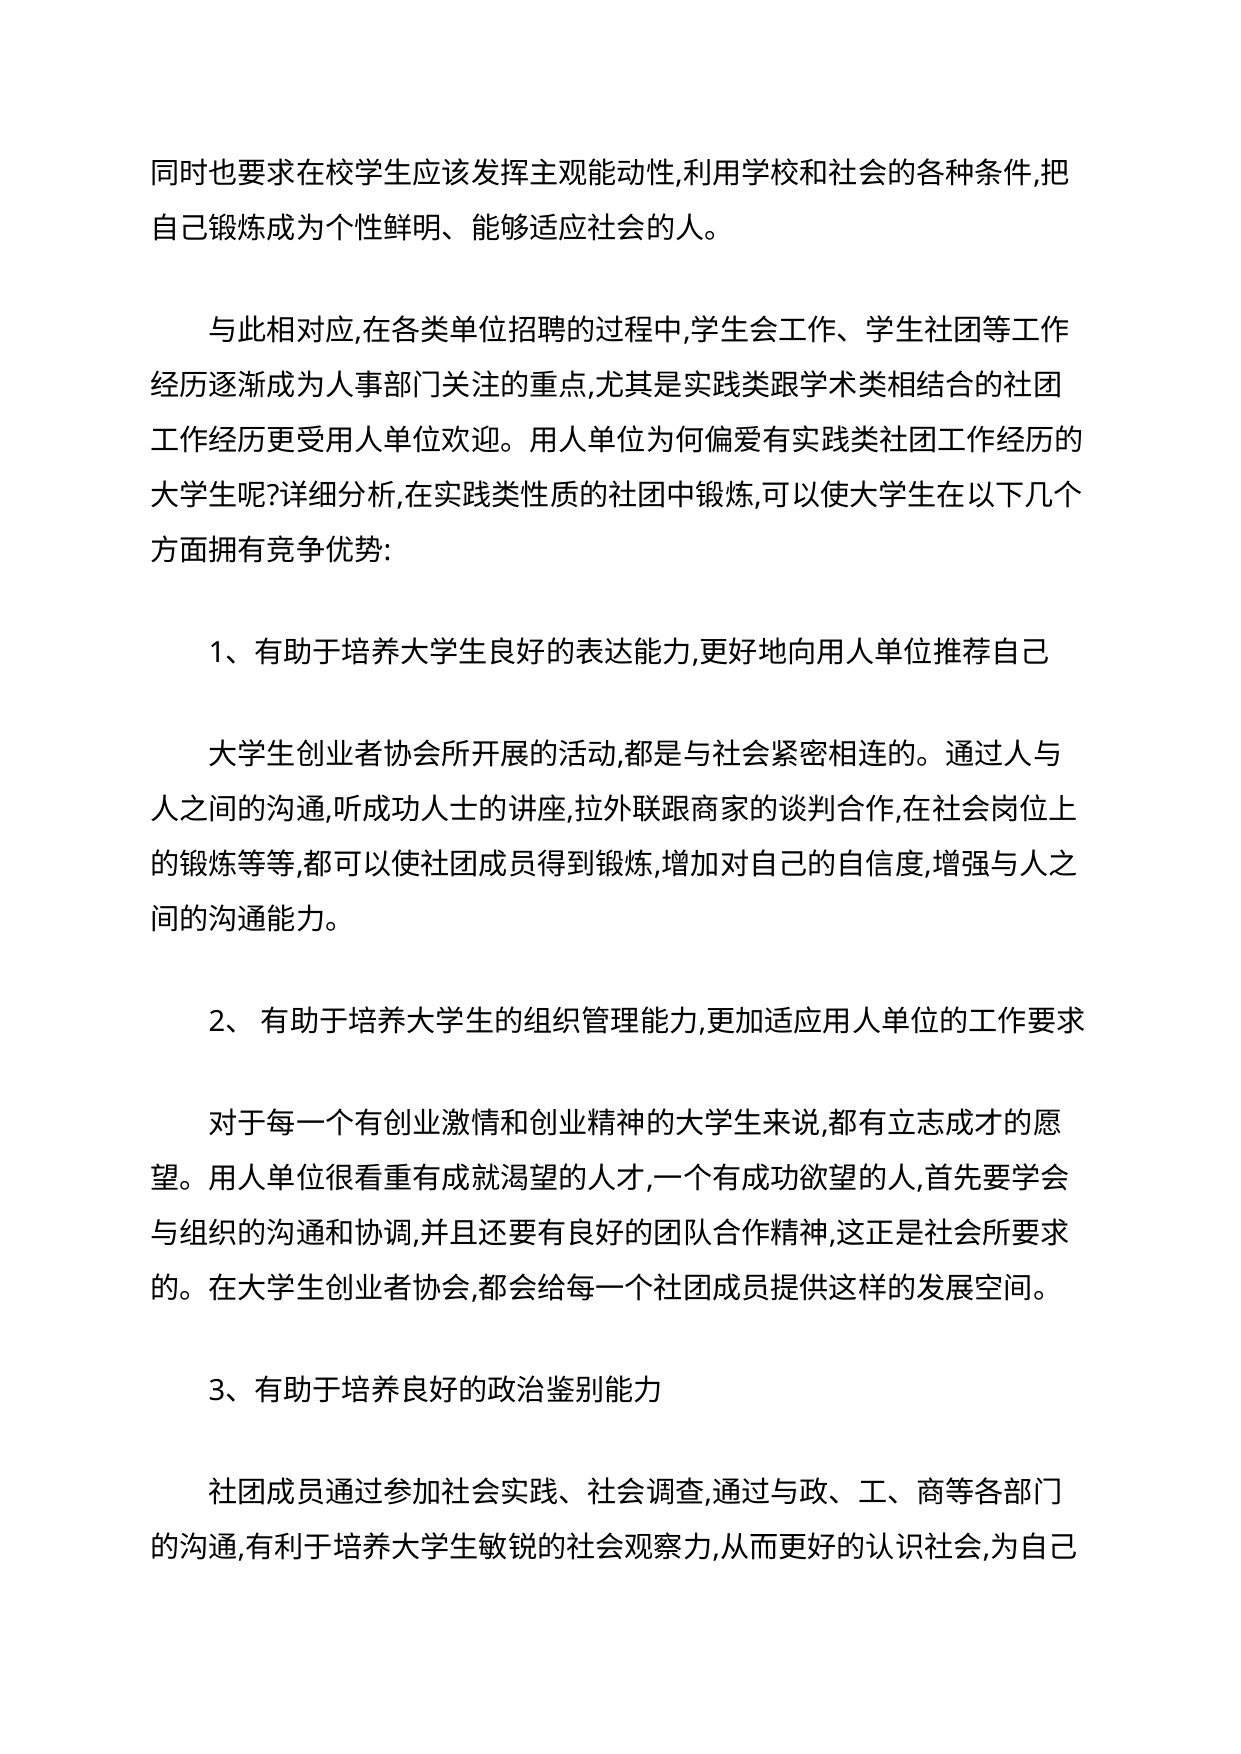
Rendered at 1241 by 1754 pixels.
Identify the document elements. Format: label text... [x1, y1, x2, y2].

text 2、 有助于培养大学生的组织管理能力,更加适应用人单位的工作要求 [150, 997, 1090, 1040]
text 对于每一个有创业激情和创业精神的大学生来说,都有立志成才的愿望。用人单位很看重有成就渴望的人才,一个有成功欲望的人,首先要学会与组织的沟通和协调,并且还要有良好的团队合作精神,这正是社会所要求的。在大学生创业者协会,都会给每一个社团成员提供这样的发展空间。 [150, 1099, 1090, 1307]
text 3、有助于培养良好的政治鉴别能力 [150, 1366, 1090, 1409]
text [150, 1468, 1090, 1566]
text 大学生创业者协会所开展的活动,都是与社会紧密相连的。通过人与人之间的沟通,听成功人士的讲座,拉外联跟商家的谈判合作,在社会岗位上的锻炼等等,都可以使社团成员得到锻炼,增加对自己的自信度,增强与人之间的沟通能力。 [150, 731, 1090, 938]
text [150, 150, 1090, 247]
text 与此相对应,在各类单位招聘的过程中,学生会工作、学生社团等工作经历逐渐成为人事部门关注的重点,尤其是实践类跟学术类相结合的社团工作经历更受用人单位欢迎。用人单位为何偏爱有实践类社团工作经历的大学生呢?详细分析,在实践类性质的社团中锻炼,可以使大学生在以下几个方面拥有竞争优势: [150, 307, 1090, 569]
text 1、有助于培养大学生良好的表达能力,更好地向用人单位推荐自己 [150, 629, 1090, 671]
